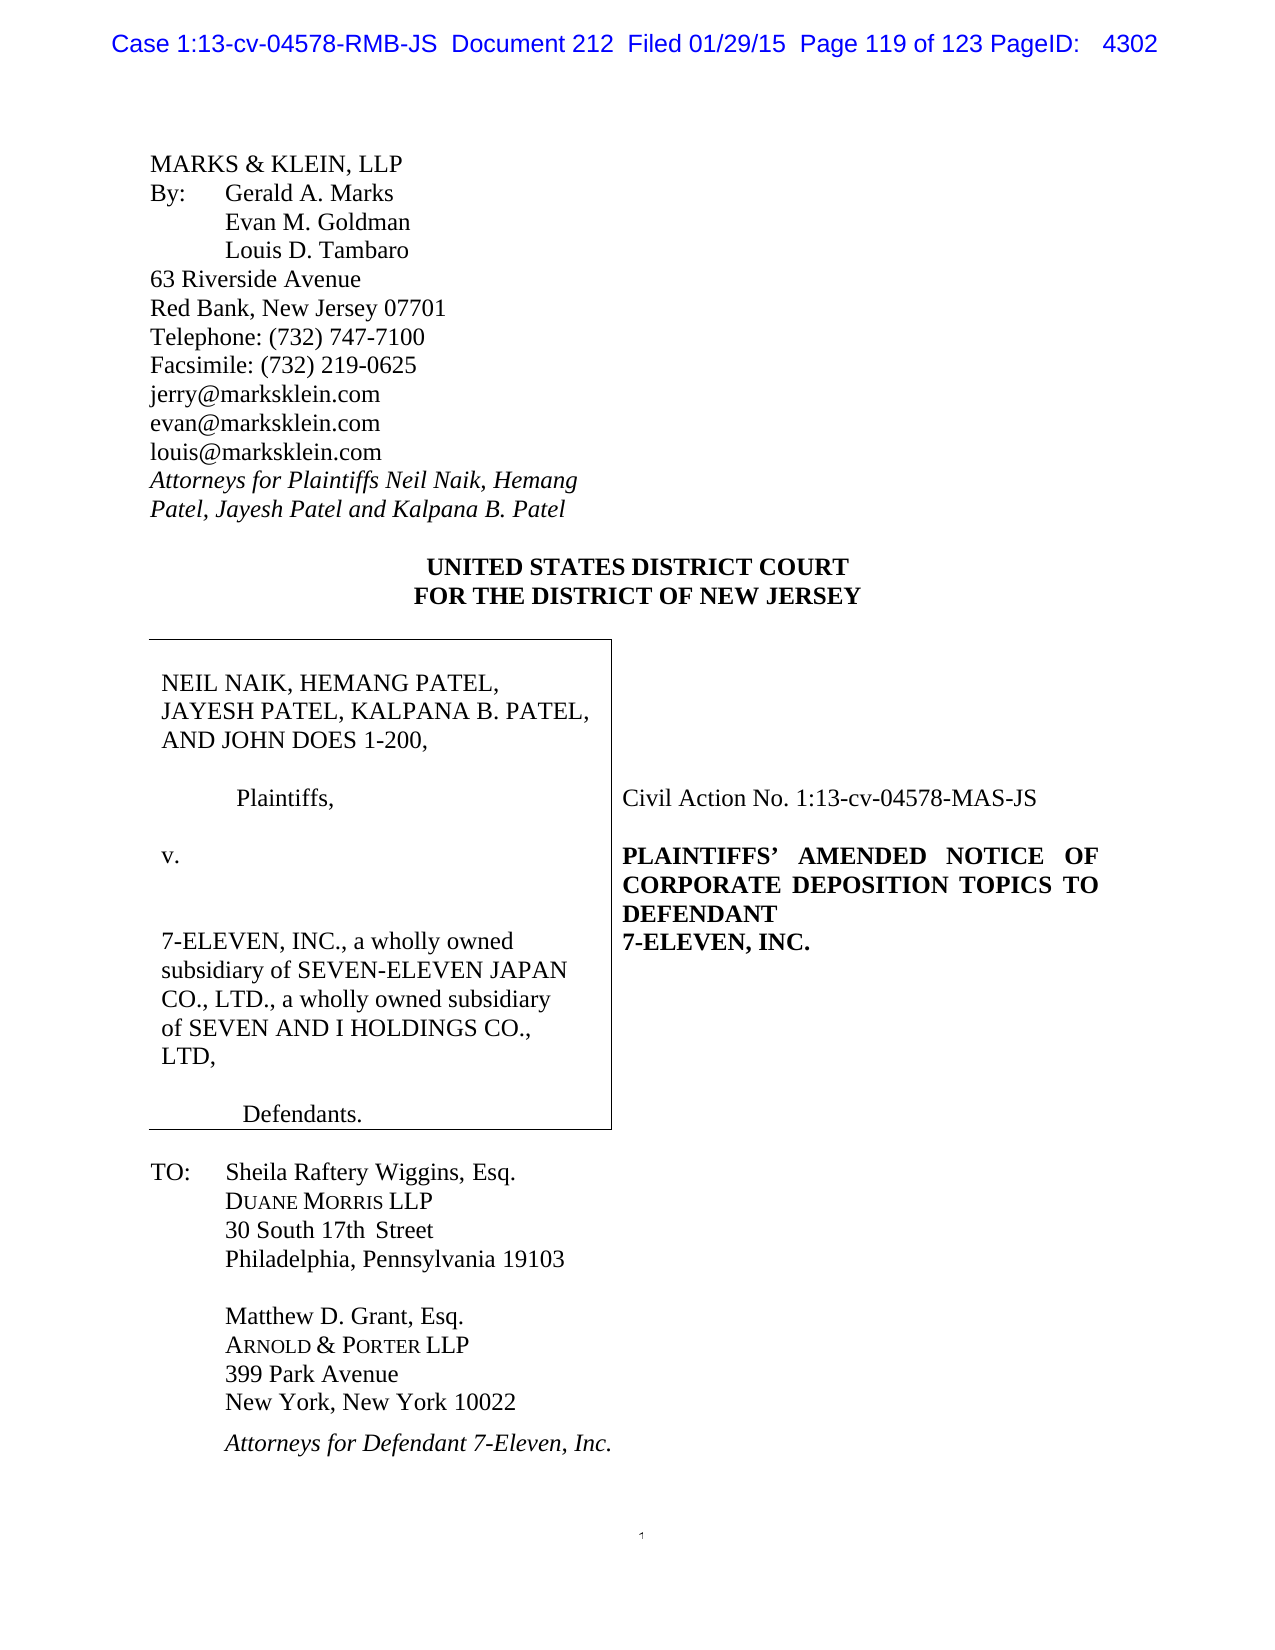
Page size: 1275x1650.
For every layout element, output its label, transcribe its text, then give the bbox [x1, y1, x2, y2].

text MARKS & KLEIN, LLP [150, 149, 1175, 178]
text Facsimile: (732) 219-0625 jerry@marksklein.com evan@marksklein.com louis@marksklein.com [150, 350, 465, 465]
text 30 South 17th Street Philadelphia, Pennsylvania 19103 [225, 1215, 565, 1272]
text DUANE MORRIS LLP [225, 1186, 1175, 1215]
text New York, New York 10022 [225, 1387, 1175, 1416]
table_header Civil Action No. 1:13-cv-04578-MAS-JS PLAINTIFFS’ AMENDED NOTICE OF CORPORATE DEPOSITION TOPICS TO DEFENDANT 7-ELEVEN, INC. [612, 639, 1123, 1128]
text Red Bank, New Jersey 07701 Telephone: (732) 747-7100 [150, 293, 465, 350]
text 399 Park Avenue [225, 1359, 1175, 1387]
table_header NEIL NAIK, HEMANG PATEL, JAYESH PATEL, KALPANA B. PATEL, AND JOHN DOES 1-200, Plaintiffs, v. 7-ELEVEN, INC., a wholly owned subsidiary of SEVEN-ELEVEN JAPAN CO., LTD., a wholly owned subsidiary of SEVEN AND I HOLDINGS CO., LTD, Defendants. [149, 640, 611, 1128]
text 63 Riverside Avenue [150, 264, 1175, 293]
text By: Gerald A. Marks [150, 178, 1175, 207]
text Evan M. Goldman Louis D. Tambaro [225, 207, 465, 264]
text Attorneys for Plaintiffs Neil Naik, Hemang Patel, Jayesh Patel and Kalpana B. Patel [150, 465, 634, 523]
text Case 1:13-cv-04578-RMB-JS Document 212 Filed 01/29/15 Page 119 of 123 PageID: 4302 [111, 29, 1175, 57]
text Matthew D. Grant, Esq. ARNOLD & PORTER LLP [225, 1301, 548, 1359]
text Attorneys for Defendant 7-Eleven, Inc. [225, 1428, 1175, 1457]
text TO: Sheila Raftery Wiggins, Esq. [100, 1157, 566, 1186]
text UNITED STATES DISTRICT COURT FOR THE DISTRICT OF NEW JERSEY [413, 552, 899, 610]
